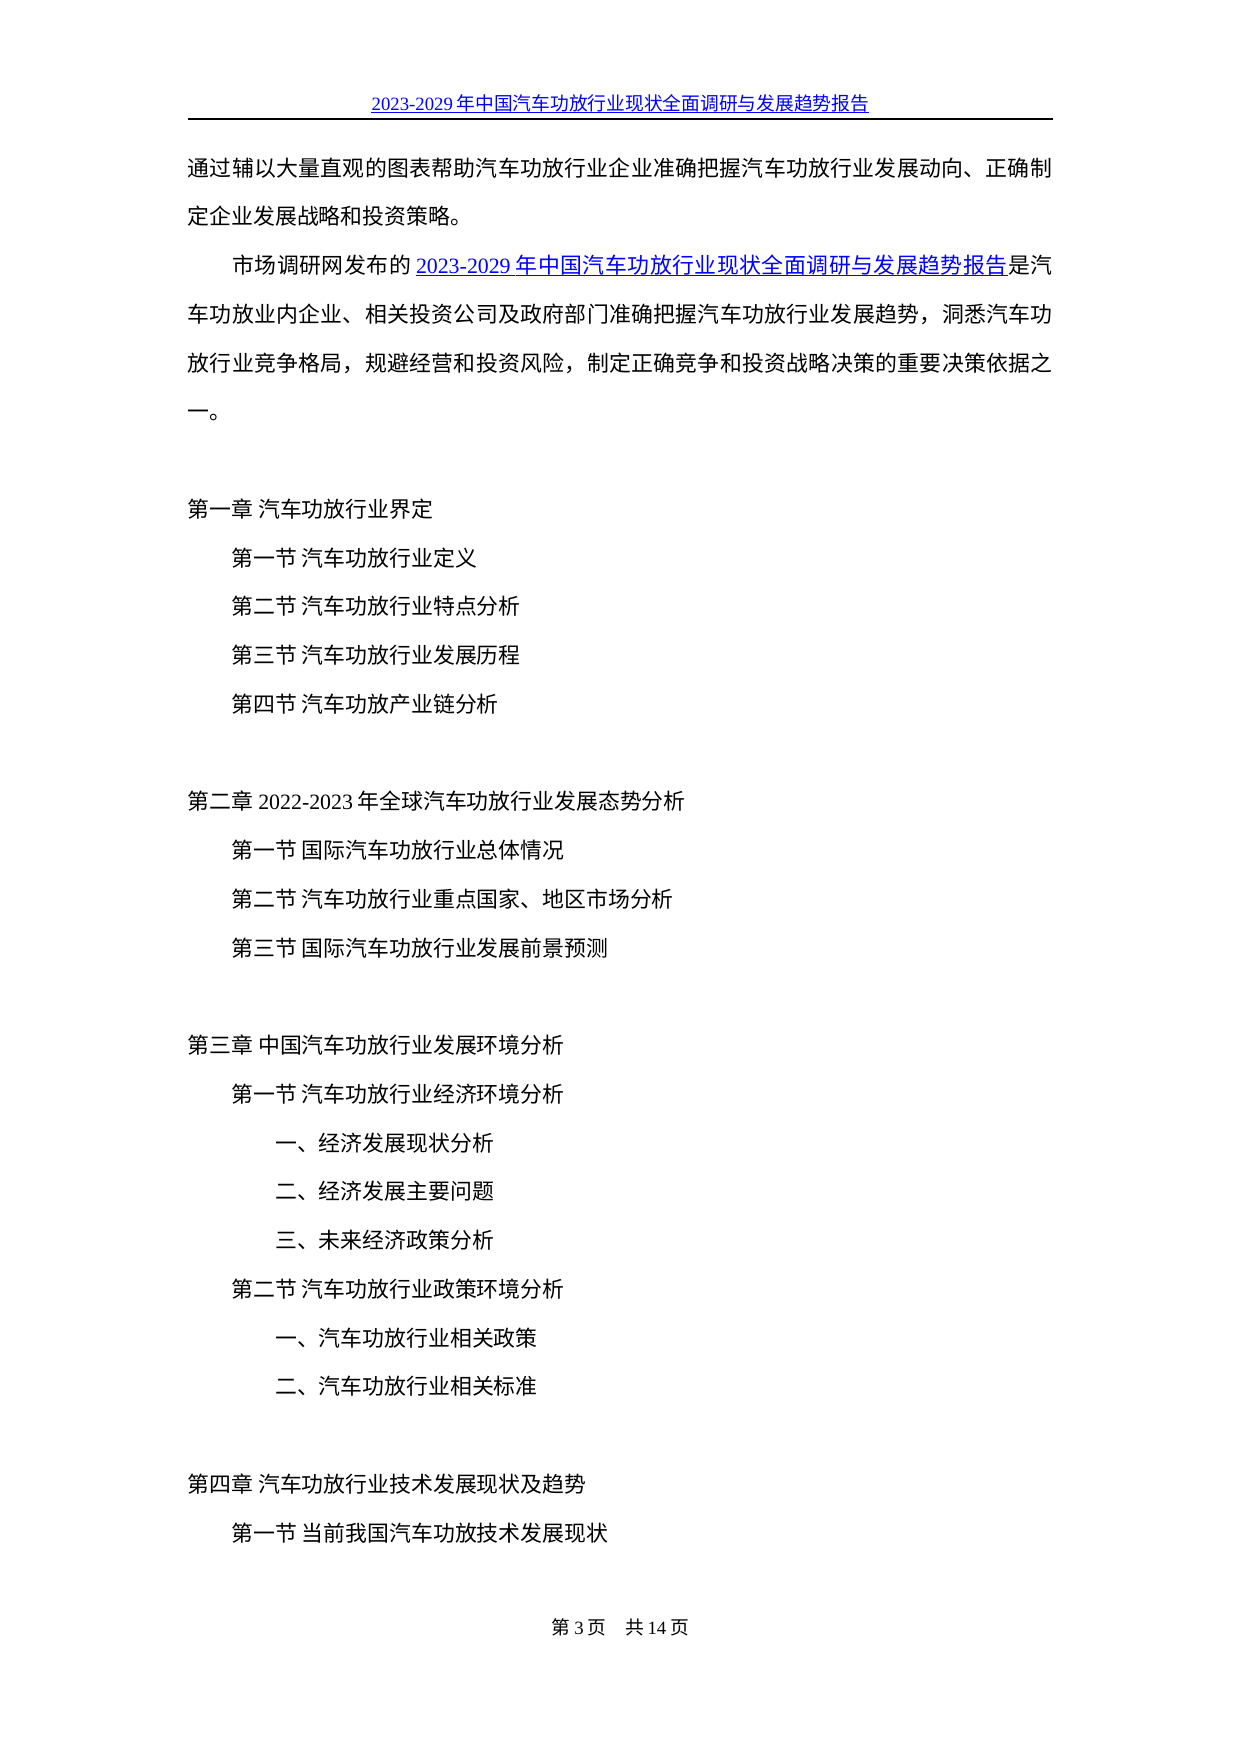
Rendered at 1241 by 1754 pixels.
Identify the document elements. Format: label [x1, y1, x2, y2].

text [187, 150, 1053, 1548]
